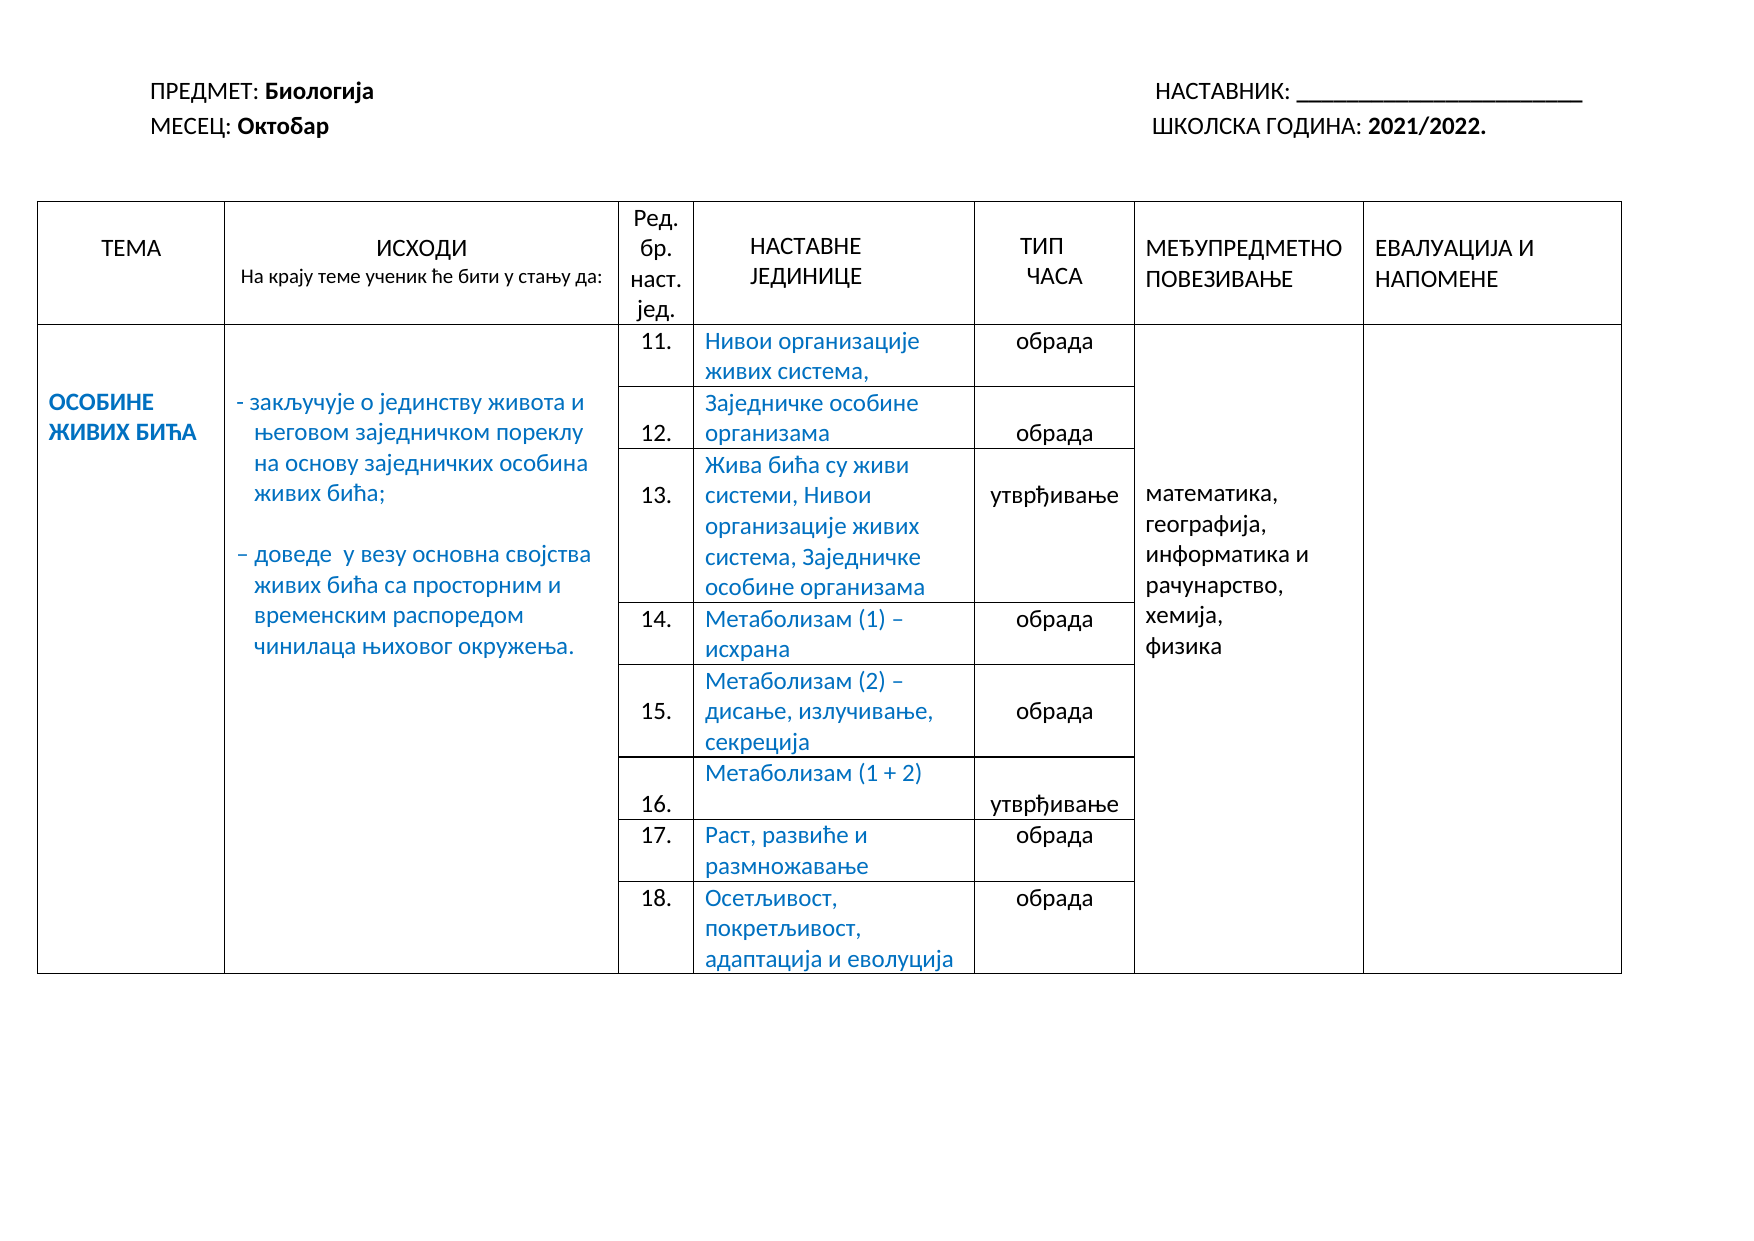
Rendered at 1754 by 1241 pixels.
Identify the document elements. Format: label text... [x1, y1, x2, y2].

table_cell [1364, 325, 1621, 973]
table_header ЕВАЛУАЦИЈА И НАПОМЕНЕ [1364, 202, 1621, 324]
table_cell Осетљивост, покретљивост, адаптација и еволуција [694, 882, 974, 973]
table_header ТИП ЧАСА [975, 202, 1134, 324]
table_cell утврђивање [975, 449, 1134, 602]
table_cell 11. [619, 325, 693, 386]
table_cell Раст, развиће и размножавање [694, 820, 974, 881]
table_cell математика, географија, информатика и рачунарство, хемија, физика [1135, 325, 1363, 973]
text ПРЕДМЕТ: Биологија НАСТАВНИК: _______________________ МЕСЕЦ: Октобар ШКОЛСКА ГОДИНА: 2021/2022. [150, 75, 1604, 176]
table_header НАСТАВНЕ ЈЕДИНИЦЕ [694, 202, 974, 324]
table_cell - закључује о јединству живота и његовом заједничком пореклу на основу заједничких особина живих бића; – доведе у везу основна својства живих бића са просторним и временским распоредом чинилаца њиховог окружења. [225, 325, 618, 973]
table_cell Заједничке особине организама [694, 387, 974, 448]
table_cell 17. [619, 820, 693, 881]
table_cell Метаболизам (1) – исхрана [694, 603, 974, 664]
table_cell Метаболизам (1 + 2) [694, 758, 974, 818]
table_cell 18. [619, 882, 693, 973]
table_cell Метаболизам (2) – дисање, излучивање, секреција [694, 665, 974, 756]
table_cell обрада [975, 387, 1134, 448]
table_header ИСХОДИ На крају теме ученик ће бити у стању да: [225, 202, 618, 324]
table_cell 12. [619, 387, 693, 448]
table_header ТЕМА [38, 202, 224, 324]
table_header МЕЂУПРЕДМЕТНО ПОВЕЗИВАЊЕ [1135, 202, 1363, 324]
table_cell обрада [975, 325, 1134, 386]
table_cell обрада [975, 820, 1134, 881]
table_cell Жива бића су живи системи, Нивои организације живих система, Заједничке особине организама [694, 449, 974, 602]
table_cell 15. [619, 665, 693, 756]
table_cell 13. [619, 449, 693, 602]
table_cell обрада [975, 882, 1134, 973]
table_cell обрада [975, 603, 1134, 664]
table_cell 16. [619, 758, 693, 818]
table_cell ОСОБИНЕ ЖИВИХ БИЋА [38, 325, 224, 973]
table_cell Нивои организације живих система, [694, 325, 974, 386]
table_header Ред.бр. наст. јед. [619, 202, 693, 324]
table_cell утврђивање [975, 758, 1134, 818]
table_cell обрада [975, 665, 1134, 756]
table_cell 14. [619, 603, 693, 664]
